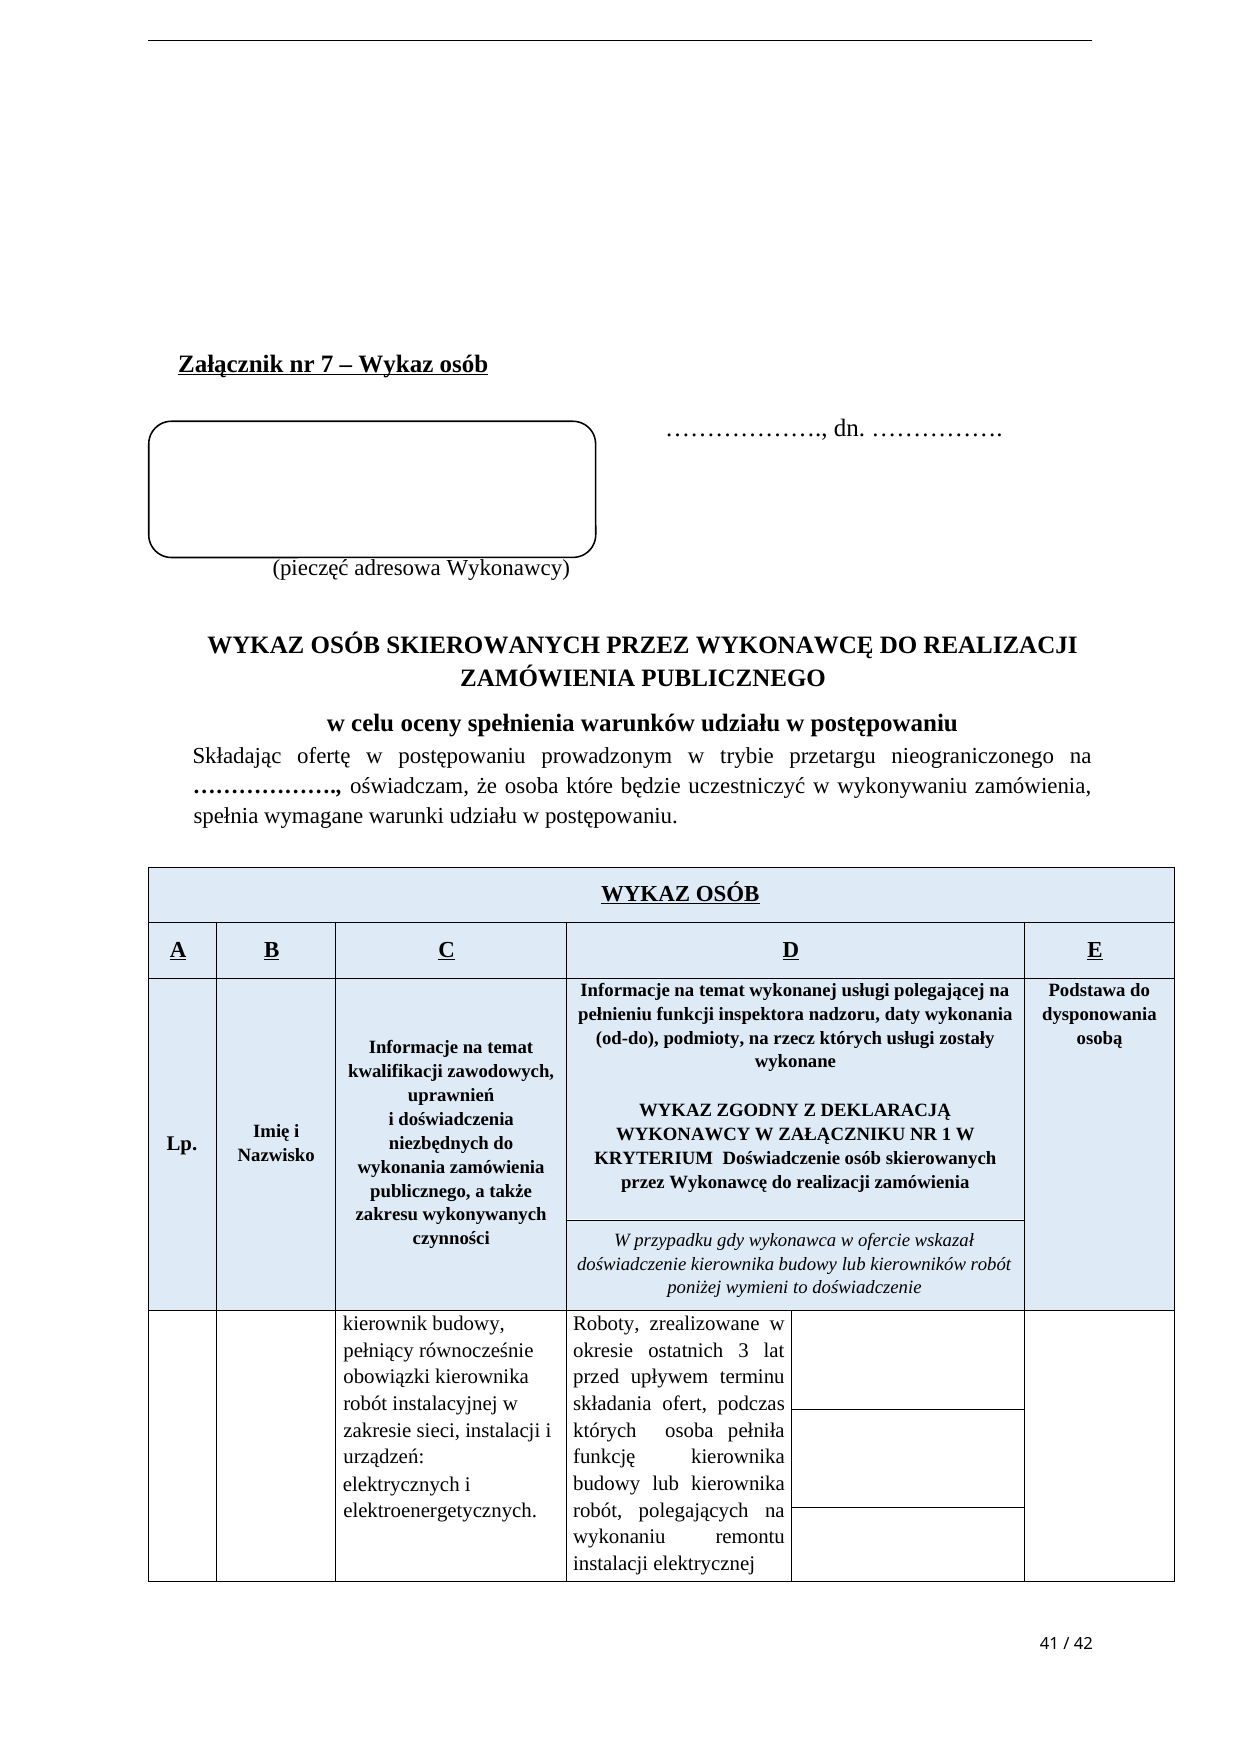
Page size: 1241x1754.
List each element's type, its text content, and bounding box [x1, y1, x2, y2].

text w celu oceny spełnienia warunków udziału w postępowaniu [192, 708, 1092, 737]
table_cell Roboty, zrealizowane w okresie ostatnich 3 lat przed upływem terminu składania ofert, podczas których osoba pełniła funkcję kierownika budowy lub kierownika robót, polegających na wykonaniu remontu instalacji elektrycznej [567, 1311, 791, 1581]
table_cell [792, 1508, 1024, 1581]
subtitle Załącznik nr 7 – Wykaz osób [178, 349, 1092, 378]
table_cell [1025, 1311, 1174, 1581]
table_cell E [1025, 923, 1174, 978]
text ………………., dn. ……………. [664, 380, 1092, 442]
table_cell Podstawa do dysponowania osobą [1025, 979, 1174, 1310]
table_cell [217, 1311, 335, 1581]
table_cell kierownik budowy, pełniący równocześnie obowiązki kierownika robót instalacyjnej w zakresie sieci, instalacji i urządzeń: elektrycznych i elektroenergetycznych. [336, 1311, 566, 1581]
text Składając ofertę w postępowaniu prowadzonym w trybie przetargu nieograniczonego na ………………., oświadczam, że osoba które będzie uczestniczyć w wykonywaniu zamówienia, spełnia wymagane warunki udziału w postępowaniu. [192, 742, 1092, 829]
table_cell Imię i Nazwisko [217, 979, 335, 1310]
table_cell B [217, 923, 335, 978]
table_cell [792, 1311, 1024, 1408]
table_cell Lp. [149, 979, 216, 1310]
table_cell W przypadku gdy wykonawca w ofercie wskazał doświadczenie kierownika budowy lub kierowników robót poniżej wymieni to doświadczenie [567, 1221, 1024, 1310]
table_cell Informacje na temat wykonanej usługi polegającej na pełnieniu funkcji inspektora nadzoru, daty wykonania (od-do), podmioty, na rzecz których usługi zostały wykonane WYKAZ ZGODNY Z DEKLARACJĄ WYKONAWCY W ZAŁĄCZNIKU NR 1 W KRYTERIUM Doświadczenie osób skierowanych przez Wykonawcę do realizacji zamówienia [567, 979, 1024, 1219]
table_header WYKAZ OSÓB [149, 868, 1174, 922]
table_cell [792, 1410, 1024, 1507]
table_cell A [149, 923, 216, 978]
text WYKAZ OSÓB SKIEROWANYCH PRZEZ WYKONAWCĘ DO REALIZACJI ZAMÓWIENIA PUBLICZNEGO [192, 630, 1092, 692]
table_cell [149, 1311, 216, 1581]
table_cell D [567, 923, 1024, 978]
text (pieczęć adresowa Wykonawcy) [192, 554, 1092, 580]
table_cell Informacje na temat kwalifikacji zawodowych, uprawnień i doświadczenia niezbędnych do wykonania zamówienia publicznego, a także zakresu wykonywanych czynności [336, 979, 566, 1310]
table_cell C [336, 923, 566, 978]
